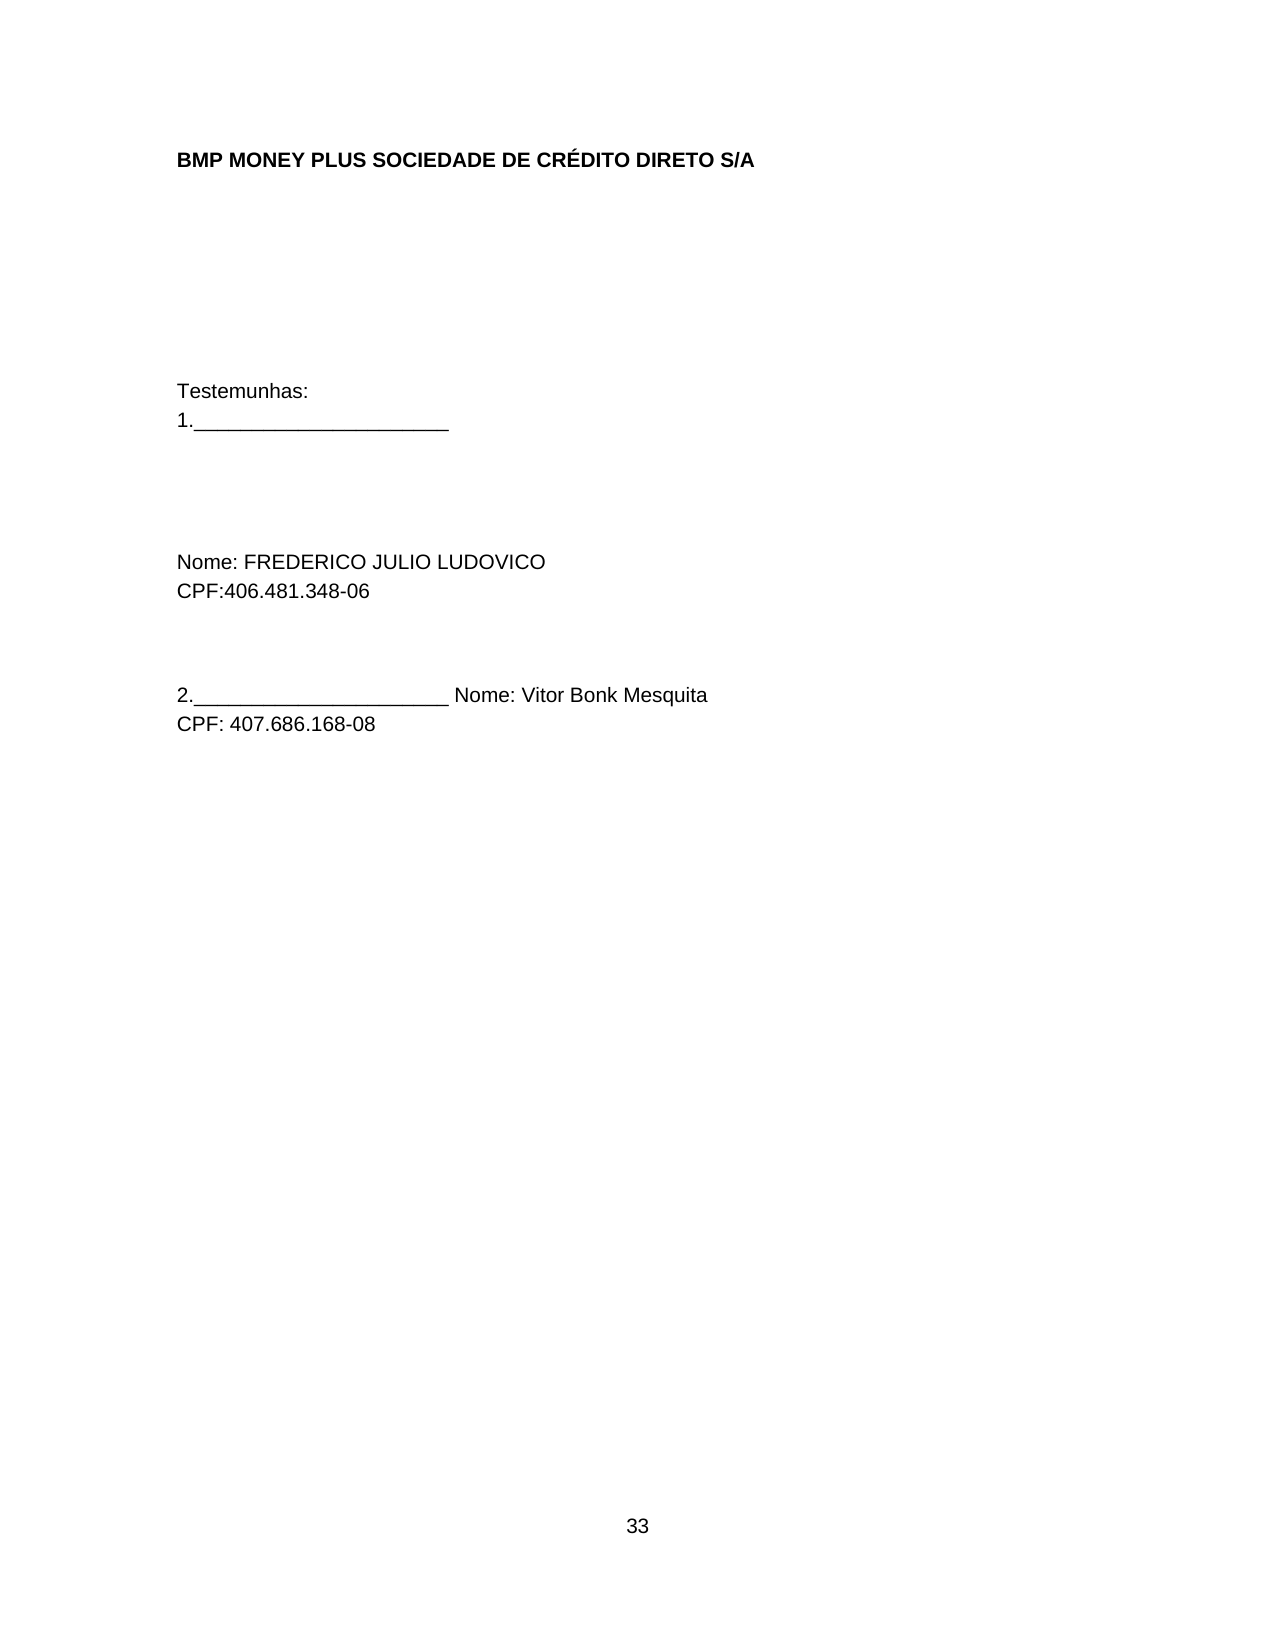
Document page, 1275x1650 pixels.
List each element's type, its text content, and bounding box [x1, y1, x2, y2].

text CPF:406.481.348-06 [177, 579, 1098, 603]
text 1.______________________ [177, 408, 1098, 432]
text 2.______________________ Nome: Vitor Bonk Mesquita [177, 683, 1098, 707]
text Nome: FREDERICO JULIO LUDOVICO [177, 550, 1098, 574]
subtitle BMP MONEY PLUS SOCIEDADE DE CRÉDITO DIRETO S/A [177, 148, 1098, 172]
text Testemunhas: [177, 379, 1098, 403]
text CPF: 407.686.168-08 [177, 712, 1098, 736]
